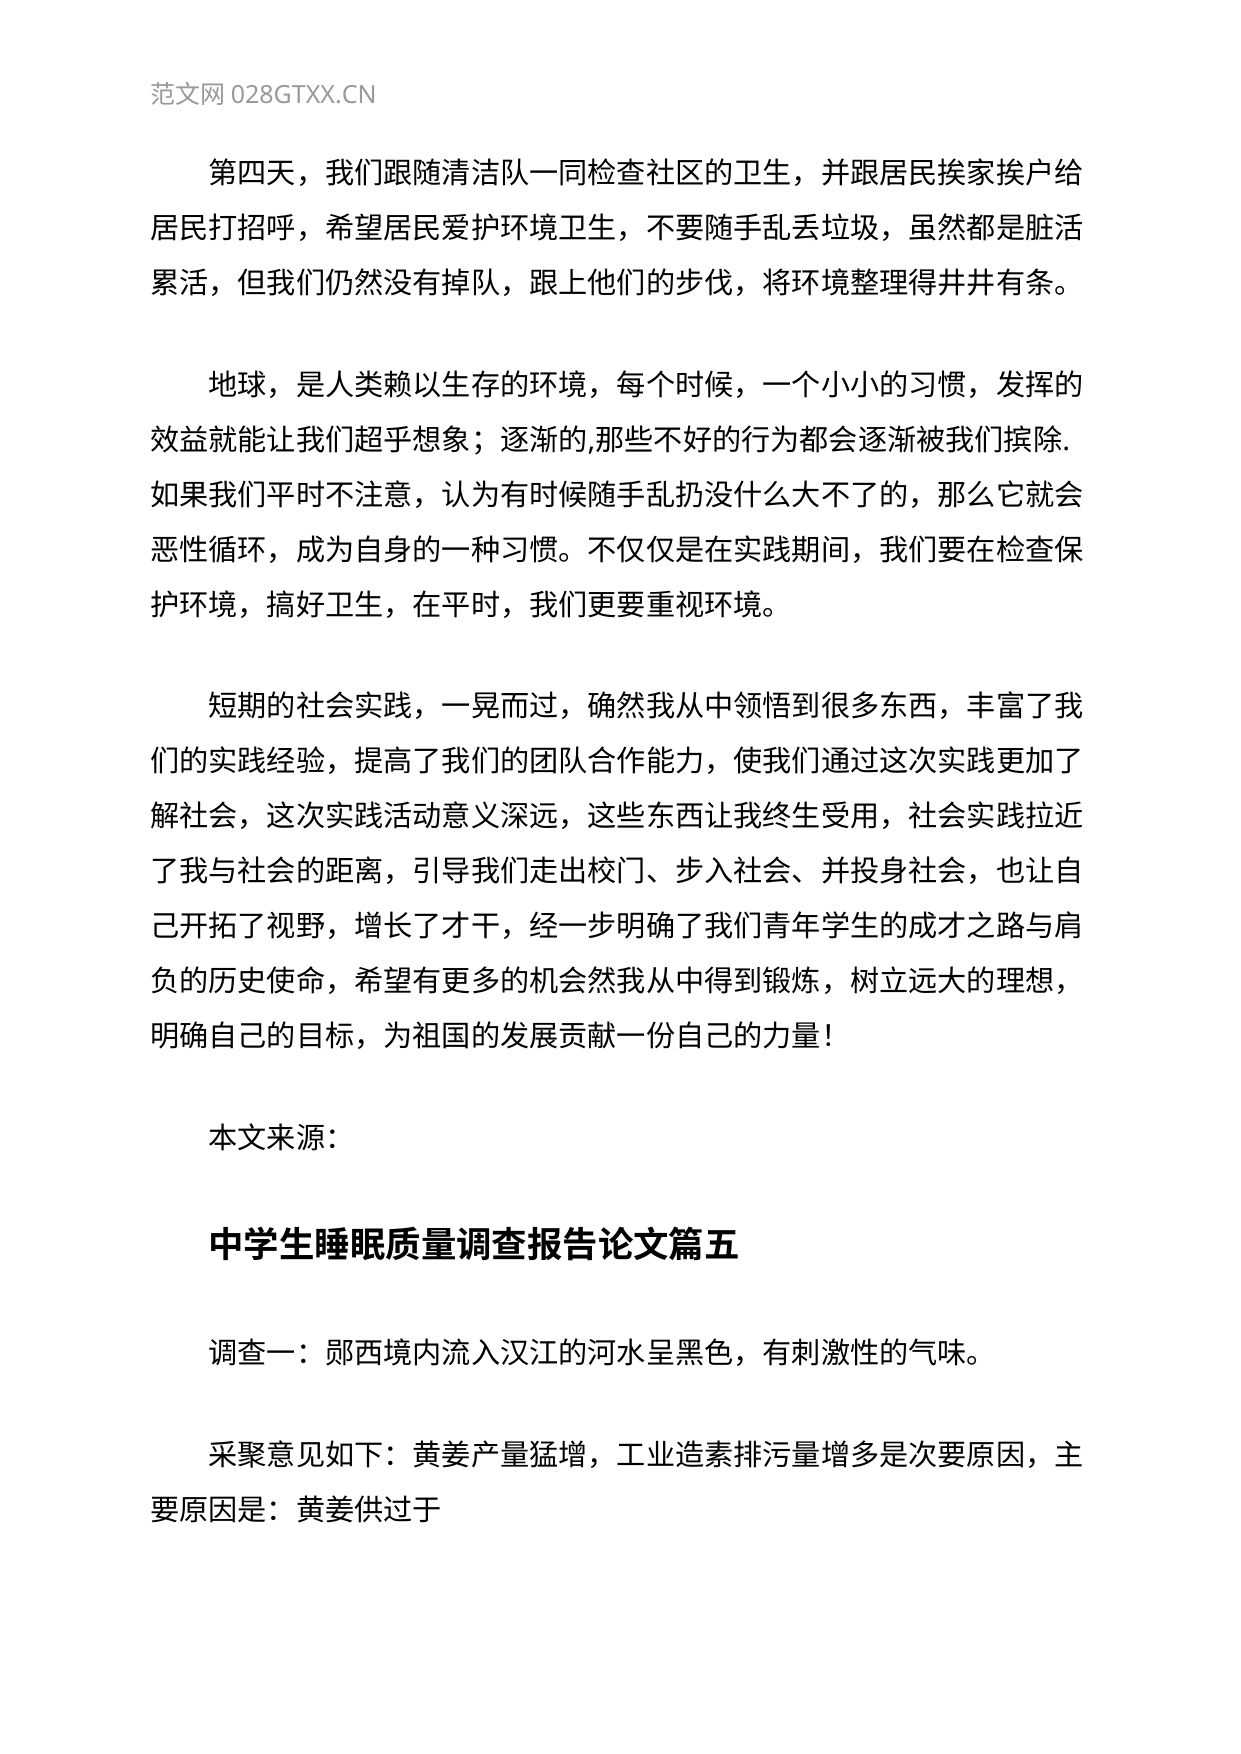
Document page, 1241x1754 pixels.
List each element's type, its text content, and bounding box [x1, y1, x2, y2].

text 调查一：郧西境内流入汉江的河水呈黑色，有刺激性的气味。 [150, 1329, 1090, 1372]
text 地球，是人类赖以生存的环境，每个时候，一个小小的习惯，发挥的效益就能让我们超乎想象；逐渐的,那些不好的行为都会逐渐被我们摈除.如果我们平时不注意，认为有时候随手乱扔没什么大不了的，那么它就会恶性循环，成为自身的一种习惯。不仅仅是在实践期间，我们要在检查保护环境，搞好卫生，在平时，我们更要重视环境。 [150, 362, 1090, 623]
text 中学生睡眠质量调查报告论文篇五 [150, 1216, 1090, 1267]
text 短期的社会实践，一晃而过，确然我从中领悟到很多东西，丰富了我们的实践经验，提高了我们的团队合作能力，使我们通过这次实践更加了解社会，这次实践活动意义深远，这些东西让我终生受用，社会实践拉近了我与社会的距离，引导我们走出校门、步入社会、并投身社会，也让自己开拓了视野，增长了才干，经一步明确了我们青年学生的成才之路与肩负的历史使命，希望有更多的机会然我从中得到锻炼，树立远大的理想，明确自己的目标，为祖国的发展贡献一份自己的力量！ [150, 683, 1090, 1055]
text 本文来源： [150, 1114, 1090, 1156]
text 第四天，我们跟随清洁队一同检查社区的卫生，并跟居民挨家挨户给居民打招呼，希望居民爱护环境卫生，不要随手乱丢垃圾，虽然都是脏活累活，但我们仍然没有掉队，跟上他们的步伐，将环境整理得井井有条。 [150, 150, 1090, 302]
text 采聚意见如下：黄姜产量猛增，工业造素排污量增多是次要原因，主要原因是：黄姜供过于 [150, 1431, 1090, 1528]
